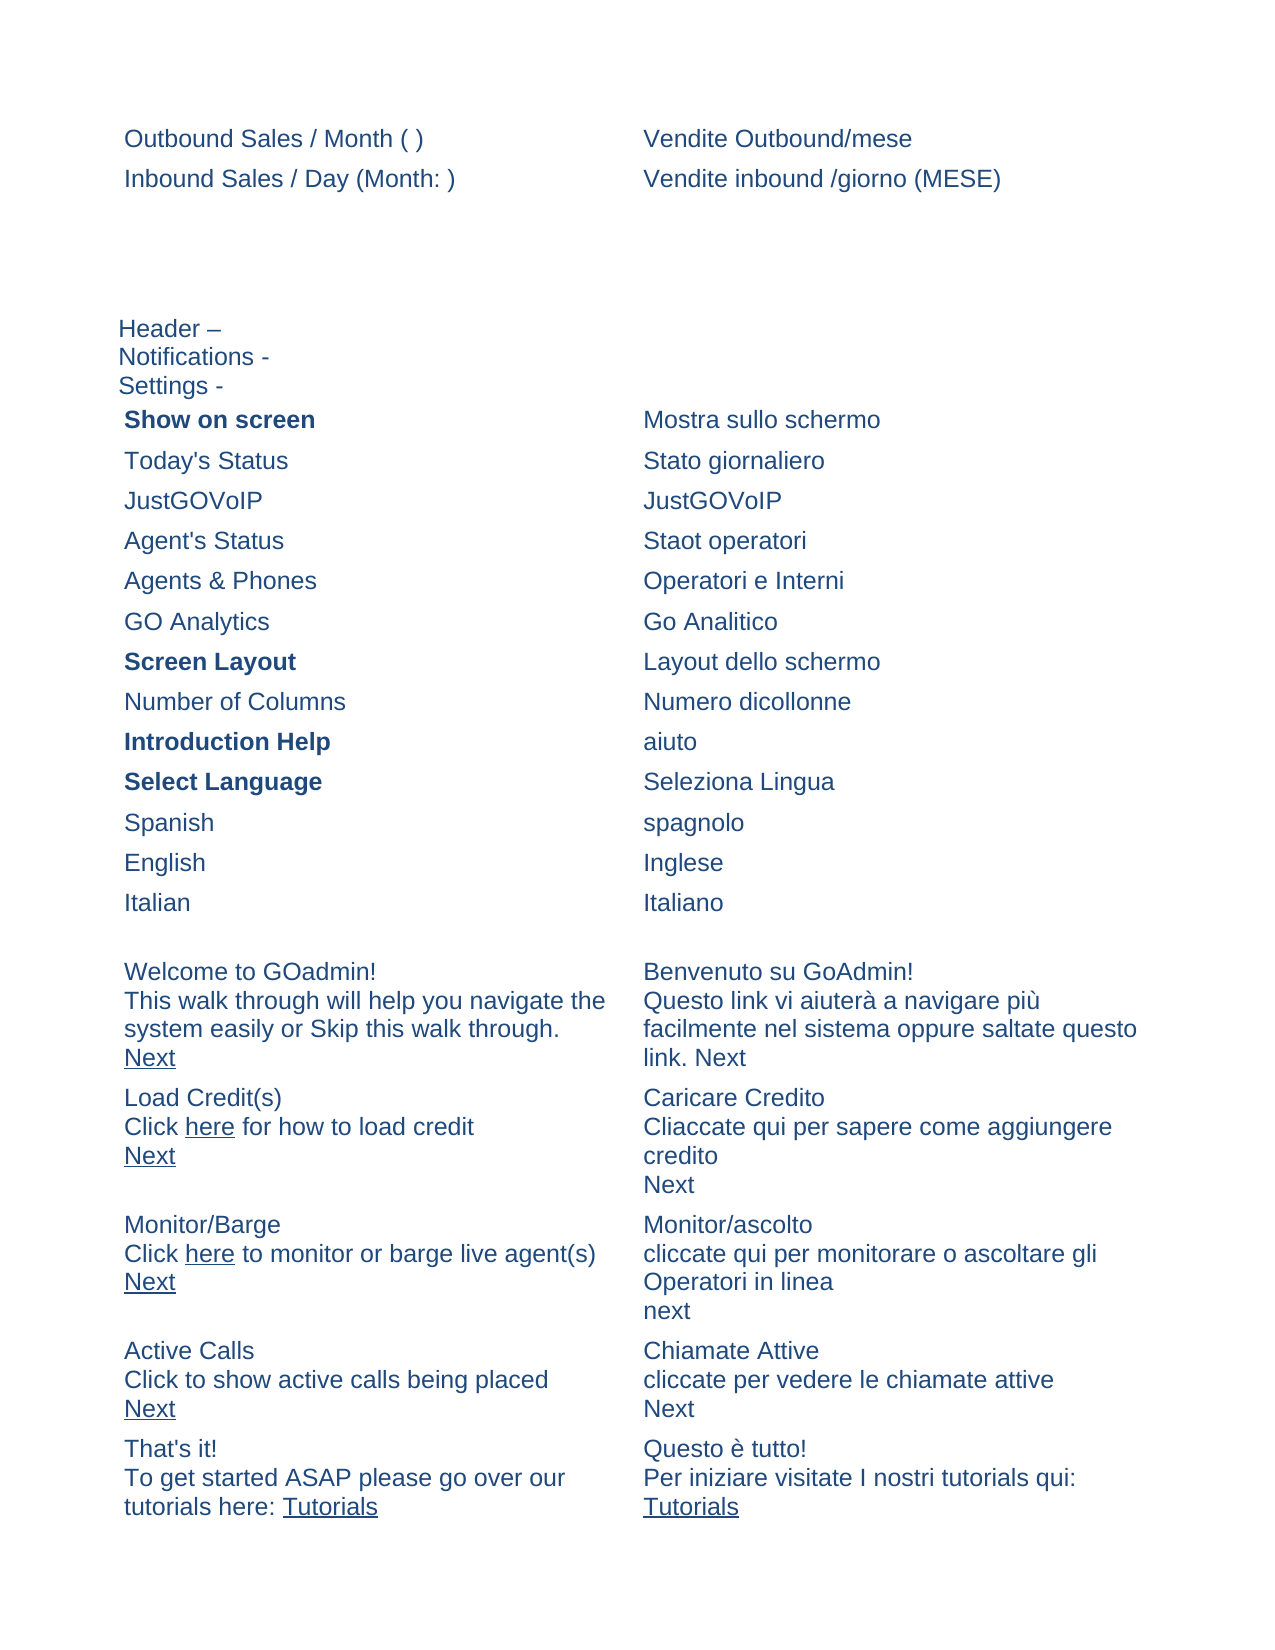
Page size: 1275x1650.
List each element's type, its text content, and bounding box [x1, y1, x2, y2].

table_cell Vendite Outbound/mese [638, 118, 1157, 158]
table_cell Inglese [638, 842, 1157, 882]
table_cell Go Analitico [638, 601, 1157, 641]
table_cell spagnolo [638, 802, 1157, 842]
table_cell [118, 1428, 637, 1526]
text Header – [118, 313, 1157, 342]
table_cell JustGOVoIP [118, 480, 637, 520]
text Notifications - [118, 342, 1157, 371]
table_cell Stato giornaliero [638, 440, 1157, 480]
table_header Welcome to GOadmin! This walk through will help you navigate the system easily or Skip this walk through. Next [118, 951, 637, 1078]
table_cell Today's Status [118, 440, 637, 480]
table_cell Outbound Sales / Month ( ) [118, 118, 637, 158]
table_cell Operatori e Interni [638, 561, 1157, 601]
table_cell Vendite inbound /giorno (MESE) [638, 158, 1157, 198]
table_cell Screen Layout [118, 641, 637, 681]
table_cell aiuto [638, 721, 1157, 762]
table_cell Chiamate Attive cliccate per vedere le chiamate attive Next [638, 1331, 1157, 1428]
table_cell Italiano [638, 882, 1157, 922]
table_cell Staot operatori [638, 520, 1157, 561]
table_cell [638, 1428, 1157, 1526]
text Settings - [118, 371, 1157, 400]
table_cell Layout dello schermo [638, 641, 1157, 681]
table_cell Load Credit(s) Click here for how to load credit Next [118, 1078, 637, 1204]
table_cell Agent's Status [118, 520, 637, 561]
table_header Mostra sullo schermo [638, 400, 1157, 440]
table_cell Number of Columns [118, 681, 637, 721]
table_cell Spanish [118, 802, 637, 842]
table_cell Caricare Credito Cliaccate qui per sapere come aggiungere credito Next [638, 1078, 1157, 1204]
table_cell Active Calls Click to show active calls being placed Next [118, 1331, 637, 1428]
table_cell Numero dicollonne [638, 681, 1157, 721]
table_header Benvenuto su GoAdmin! Questo link vi aiuterà a navigare più facilmente nel sistema oppure saltate questo link. Next [638, 951, 1157, 1078]
table_cell Inbound Sales / Day (Month: ) [118, 158, 637, 198]
table_cell Monitor/Barge Click here to monitor or barge live agent(s) Next [118, 1204, 637, 1331]
table_cell Italian [118, 882, 637, 922]
table_cell Agents & Phones [118, 561, 637, 601]
table_cell Seleziona Lingua [638, 762, 1157, 802]
table_cell Introduction Help [118, 721, 637, 762]
table_cell Select Language [118, 762, 637, 802]
table_cell JustGOVoIP [638, 480, 1157, 520]
table_cell Monitor/ascolto cliccate qui per monitorare o ascoltare gli Operatori in linea next [638, 1204, 1157, 1331]
table_cell GO Analytics [118, 601, 637, 641]
table_cell English [118, 842, 637, 882]
table_header Show on screen [118, 400, 637, 440]
